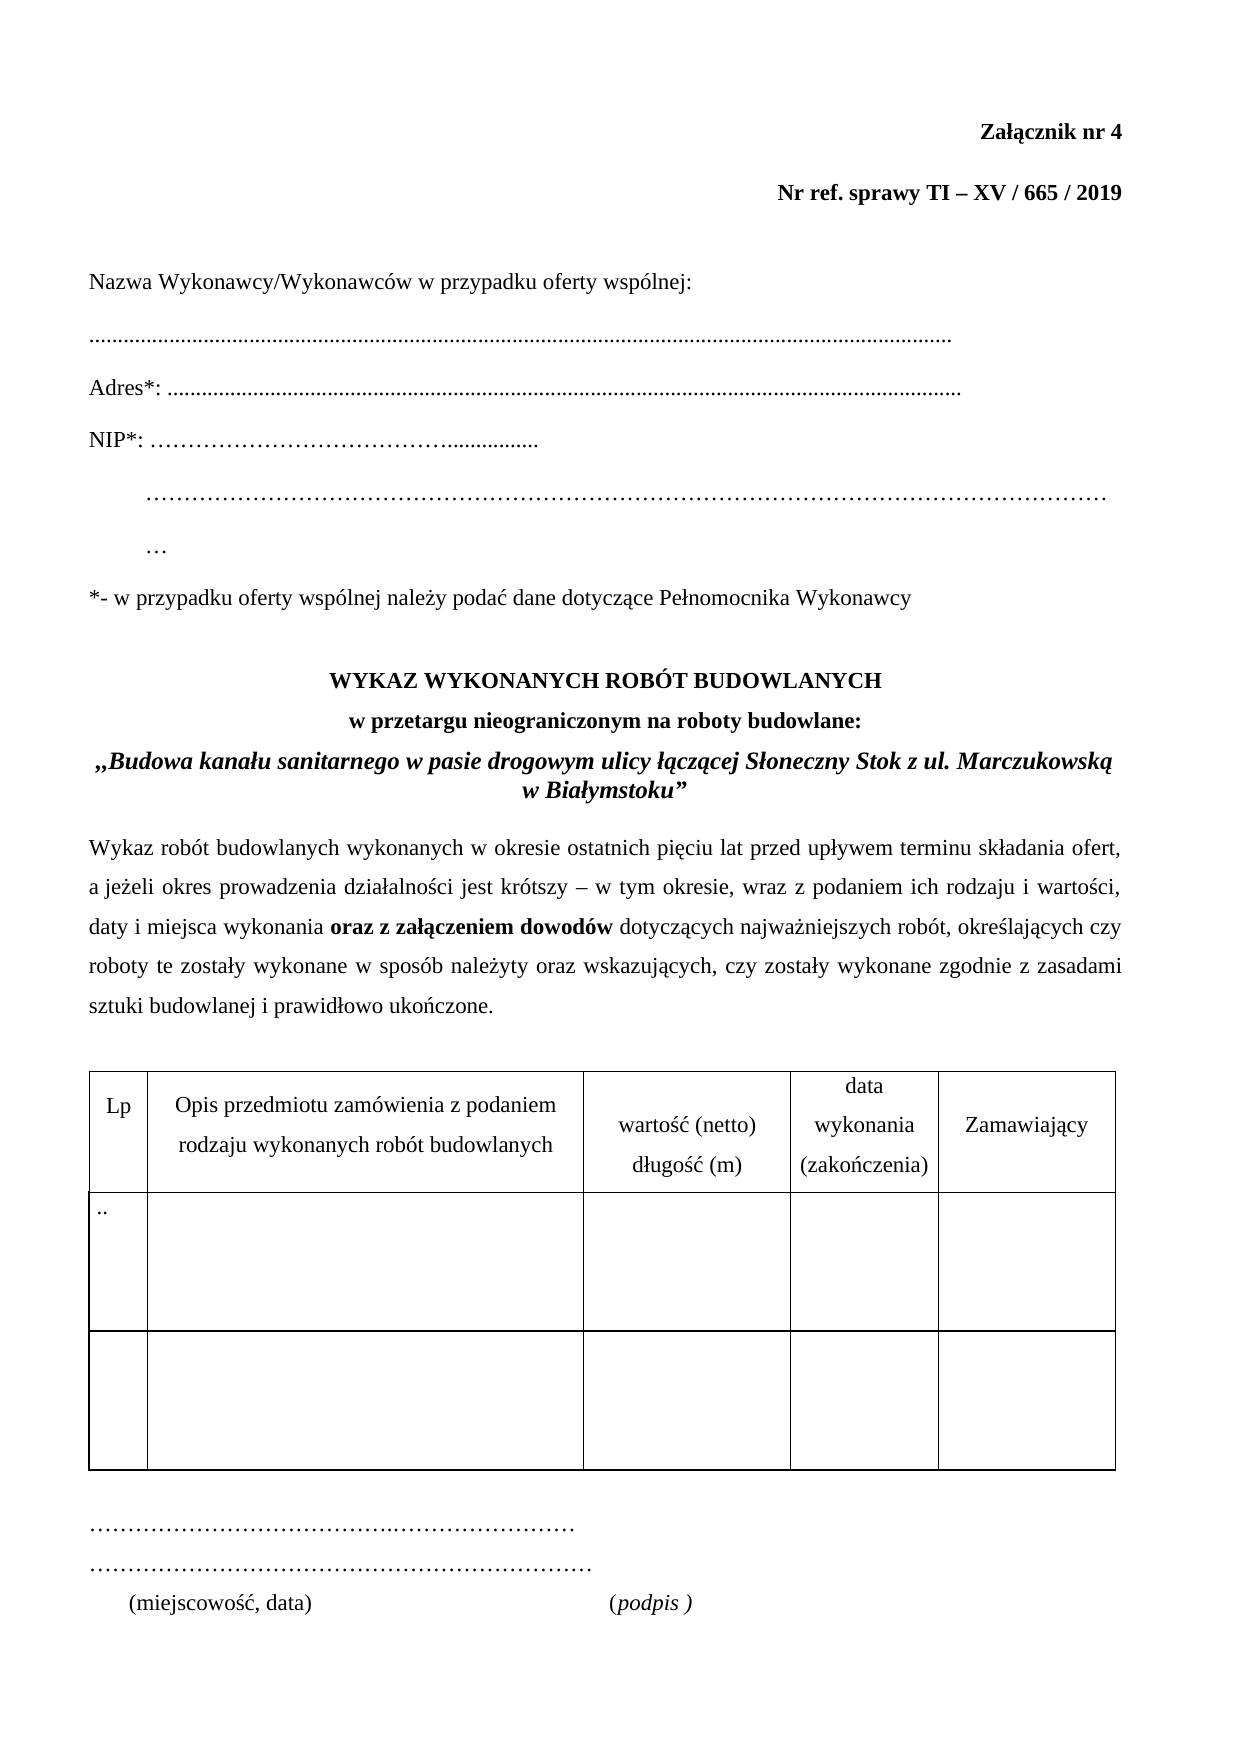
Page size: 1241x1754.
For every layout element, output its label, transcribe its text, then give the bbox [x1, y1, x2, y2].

text *- w przypadku oferty wspólnej należy podać dane dotyczące Pełnomocnika Wykonawcy [89, 584, 1122, 611]
text NIP*: …………………………………................………………………………………………………………………………………………………………… [89, 426, 1122, 558]
table_cell [584, 1332, 790, 1469]
text Adres*: ........................................................................................................................................... [89, 373, 1122, 400]
table_header wartość (netto) długość (m) [584, 1072, 790, 1191]
table_header Lp [90, 1072, 147, 1191]
table_cell [90, 1332, 147, 1469]
text Nr ref. sprawy TI – XV / 665 / 2019 [89, 178, 1122, 205]
table_header data wykonania (zakończenia) [791, 1072, 938, 1191]
text w przetargu nieograniczonym na roboty budowlane: [89, 707, 1122, 733]
table_cell [148, 1332, 583, 1469]
table_cell [791, 1193, 938, 1330]
text Wykaz robót budowlanych wykonanych w okresie ostatnich pięciu lat przed upływem terminu składania ofert, a jeżeli okres prowadzenia działalności jest krótszy – w tym okresie, wraz z podaniem ich rodzaju i wartości, daty i miejsca wykonania oraz z załączeniem dowodów dotyczących najważniejszych robót, określających czy roboty te zostały wykonane w sposób należyty oraz wskazujących, czy zostały wykonane zgodnie z zasadami sztuki budowlanej i prawidłowo ukończone. [89, 834, 1122, 1018]
table_cell [584, 1193, 790, 1330]
text WYKAZ WYKONANYCH ROBÓT BUDOWLANYCH [89, 667, 1122, 694]
text ....................................................................................................................................................... [89, 321, 1122, 347]
text Załącznik nr 4 [89, 118, 1122, 144]
text Nazwa Wykonawcy/Wykonawców w przypadku oferty wspólnej: [89, 268, 1122, 294]
table_cell [939, 1332, 1115, 1469]
table_cell [791, 1332, 938, 1469]
table_header Opis przedmiotu zamówienia z podaniem rodzaju wykonanych robót budowlanych [148, 1072, 583, 1191]
table_cell .. [90, 1193, 147, 1330]
text ………………………………….…………………… ………………………………………………………… [89, 1510, 1122, 1576]
table_cell [939, 1193, 1115, 1330]
text ,,Budowa kanału sanitarnego w pasie drogowym ulicy łączącej Słoneczny Stok z ul. Marczukowską w Białymstoku” [89, 746, 1122, 804]
table_cell [148, 1193, 583, 1330]
text (miejscowość, data) (podpis ) [89, 1589, 1122, 1616]
table_header Zamawiający [939, 1072, 1115, 1191]
